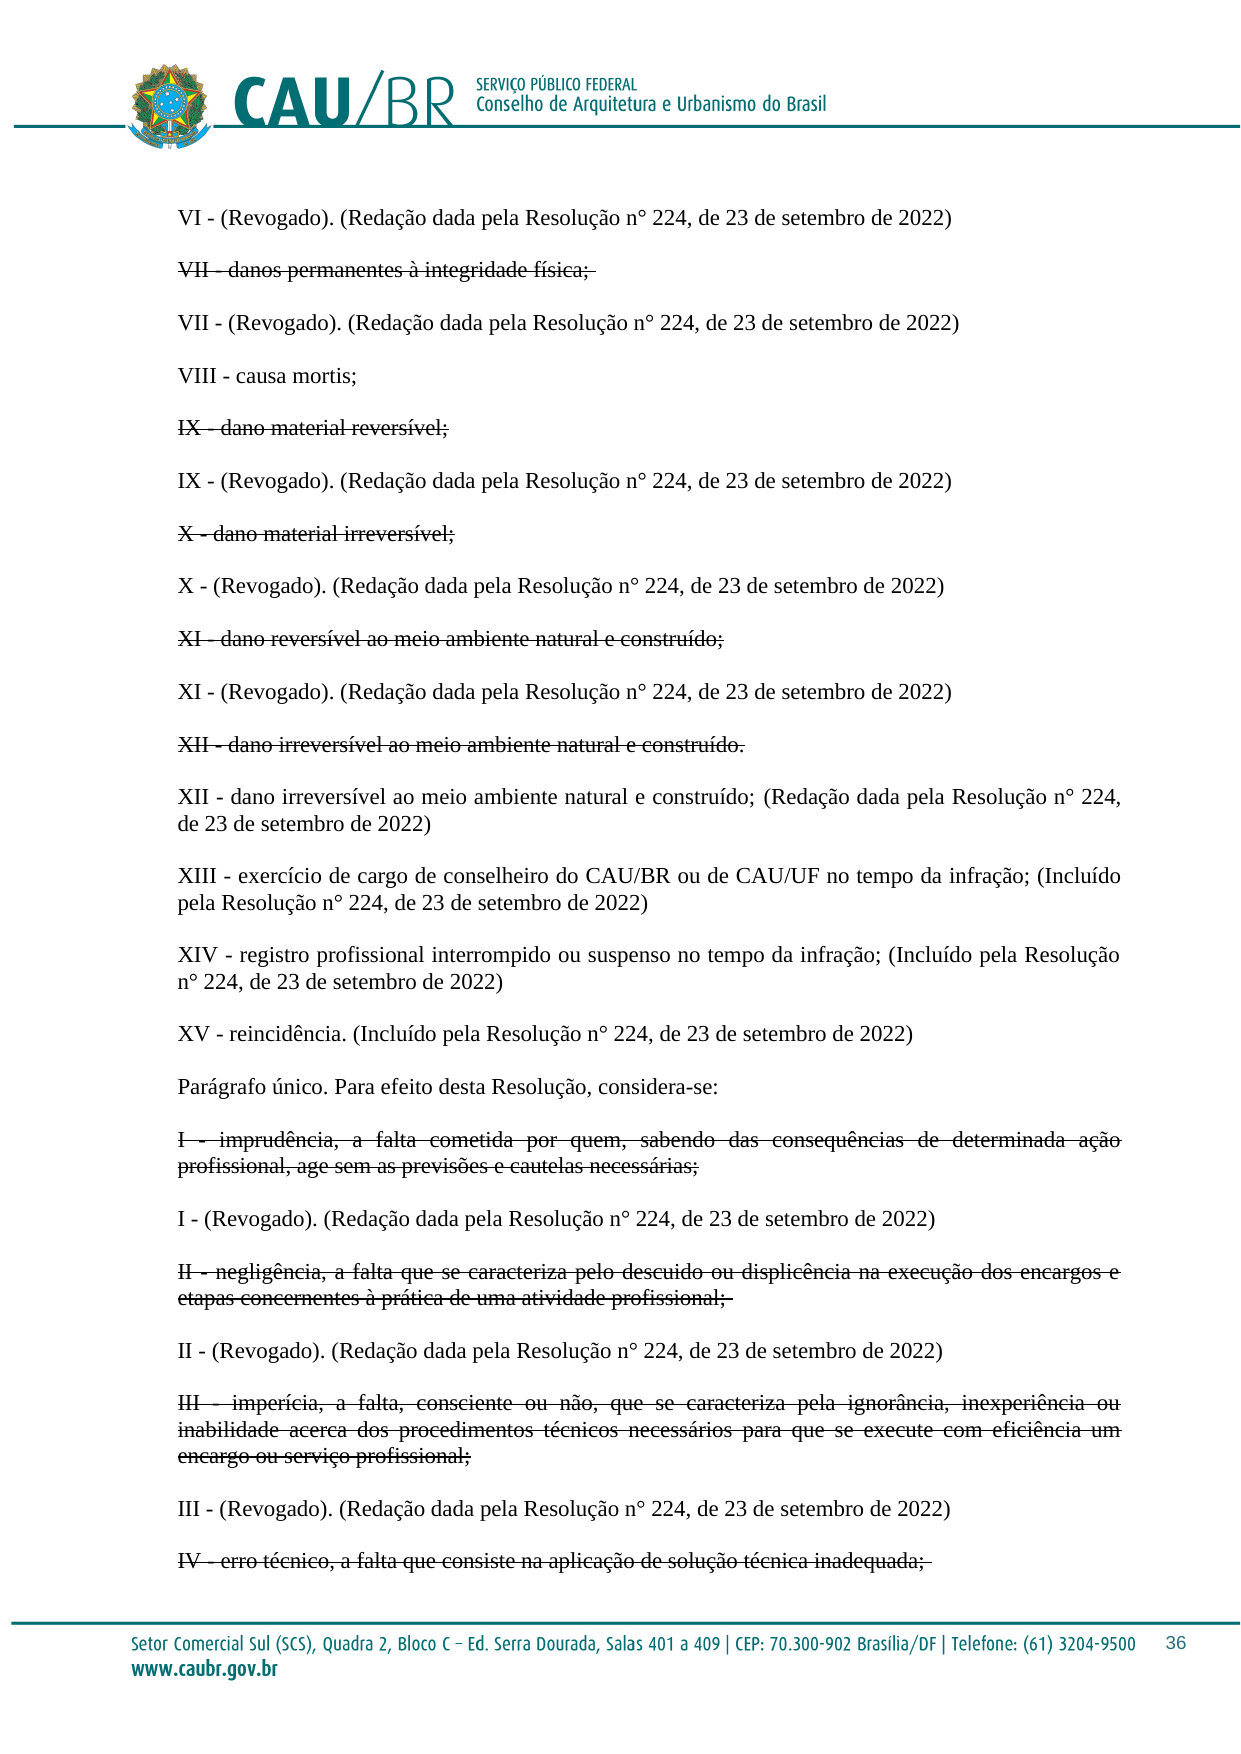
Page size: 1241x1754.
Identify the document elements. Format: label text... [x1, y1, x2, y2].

picture [13, 0, 1241, 177]
text III - imperícia, a falta, consciente ou não, que se caracteriza pela ignorância, inexperiência ou inabilidade acerca dos procedimentos técnicos necessários para que se execute com eficiência um encargo ou serviço profissional; [177, 1389, 1122, 1430]
text VIII - causa mortis; [177, 362, 1122, 388]
text Parágrafo único. Para efeito desta Resolução, considera-se: [177, 1073, 1122, 1099]
text XV - reincidência. (Incluído pela Resolução n° 224, de 23 de setembro de 2022) [177, 1021, 1122, 1047]
text X - dano material irreversível; [177, 520, 1122, 546]
text XIII - exercício de cargo de conselheiro do CAU/BR ou de CAU/UF no tempo da infração; (Incluído pela Resolução n° 224, de 23 de setembro de 2022) [177, 862, 1122, 915]
text XIV - registro profissional interrompido ou suspenso no tempo da infração; (Incluído pela Resolução n° 224, de 23 de setembro de 2022) [177, 941, 1122, 994]
text VII - (Revogado). (Redação dada pela Resolução n° 224, de 23 de setembro de 2022) [177, 309, 1122, 335]
text IX - dano material reversível; [177, 414, 1122, 441]
text VI - (Revogado). (Redação dada pela Resolução n° 224, de 23 de setembro de 2022) [177, 203, 1122, 230]
text III - (Revogado). (Redação dada pela Resolução n° 224, de 23 de setembro de 2022) [177, 1495, 1122, 1521]
text IX - (Revogado). (Redação dada pela Resolução n° 224, de 23 de setembro de 2022) [177, 467, 1122, 493]
text XI - dano reversível ao meio ambiente natural e construído; [177, 625, 1122, 652]
text XII - dano irreversível ao meio ambiente natural e construído; (Redação dada pela Resolução n° 224, de 23 de setembro de 2022) [177, 783, 1122, 836]
text I - imprudência, a falta cometida por quem, sabendo das consequências de determinada ação profissional, age sem as previsões e cautelas necessárias; [177, 1141, 1122, 1179]
text IV - erro técnico, a falta que consiste na aplicação de solução técnica inadequada; [177, 1548, 1122, 1574]
text II - negligência, a falta que se caracteriza pelo descuido ou displicência na execução dos encargos e etapas concernentes à prática de uma atividade profissional; [177, 1258, 1122, 1310]
text I - (Revogado). (Redação dada pela Resolução n° 224, de 23 de setembro de 2022) [177, 1205, 1122, 1231]
picture [11, 1579, 1241, 1754]
text II - (Revogado). (Redação dada pela Resolução n° 224, de 23 de setembro de 2022) [177, 1337, 1122, 1363]
text I - imprudência, a falta cometida por quem, sabendo das consequências de determinada ação profissional, age sem as previsões e cautelas necessárias; [177, 1126, 1122, 1140]
text XII - dano irreversível ao meio ambiente natural e construído. [177, 731, 1122, 757]
text XI - (Revogado). (Redação dada pela Resolução n° 224, de 23 de setembro de 2022) [177, 678, 1122, 704]
text X - (Revogado). (Redação dada pela Resolução n° 224, de 23 de setembro de 2022) [177, 572, 1122, 599]
text VII - danos permanentes à integridade física; [177, 256, 1122, 283]
text III - imperícia, a falta, consciente ou não, que se caracteriza pela ignorância, inexperiência ou inabilidade acerca dos procedimentos técnicos necessários para que se execute com eficiência um encargo ou serviço profissional; [177, 1431, 1122, 1468]
